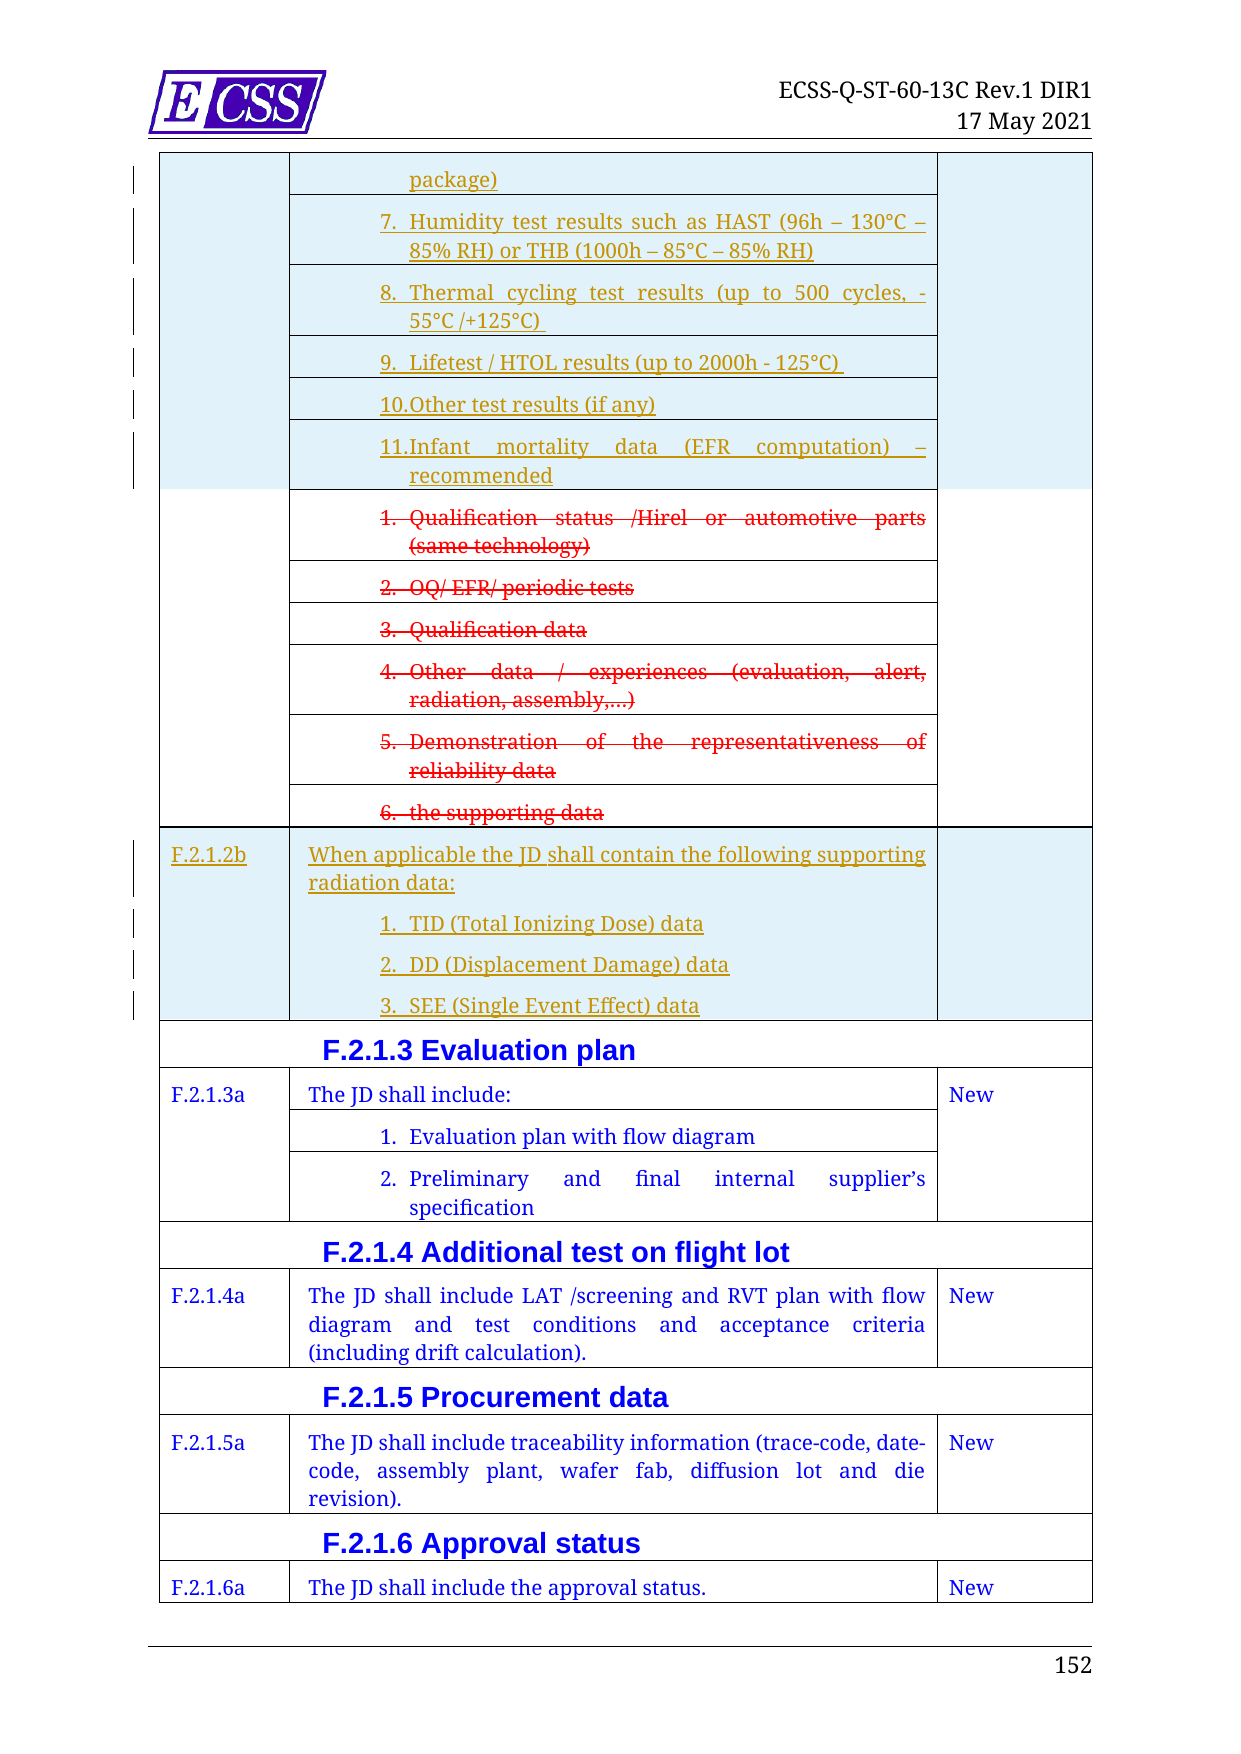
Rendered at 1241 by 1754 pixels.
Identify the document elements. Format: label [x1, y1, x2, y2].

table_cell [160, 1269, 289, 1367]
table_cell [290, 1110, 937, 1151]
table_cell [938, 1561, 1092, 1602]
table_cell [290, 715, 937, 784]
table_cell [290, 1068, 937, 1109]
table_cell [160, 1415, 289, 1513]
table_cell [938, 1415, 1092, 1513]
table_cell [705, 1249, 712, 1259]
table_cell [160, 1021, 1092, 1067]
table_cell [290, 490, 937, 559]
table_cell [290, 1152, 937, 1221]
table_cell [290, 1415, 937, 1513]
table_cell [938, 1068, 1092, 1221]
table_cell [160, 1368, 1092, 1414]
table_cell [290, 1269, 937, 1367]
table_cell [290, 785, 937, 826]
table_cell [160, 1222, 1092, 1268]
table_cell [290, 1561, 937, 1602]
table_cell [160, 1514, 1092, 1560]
picture [148, 70, 327, 134]
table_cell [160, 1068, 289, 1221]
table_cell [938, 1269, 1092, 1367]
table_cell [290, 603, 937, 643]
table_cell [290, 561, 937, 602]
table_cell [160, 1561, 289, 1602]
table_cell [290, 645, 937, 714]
